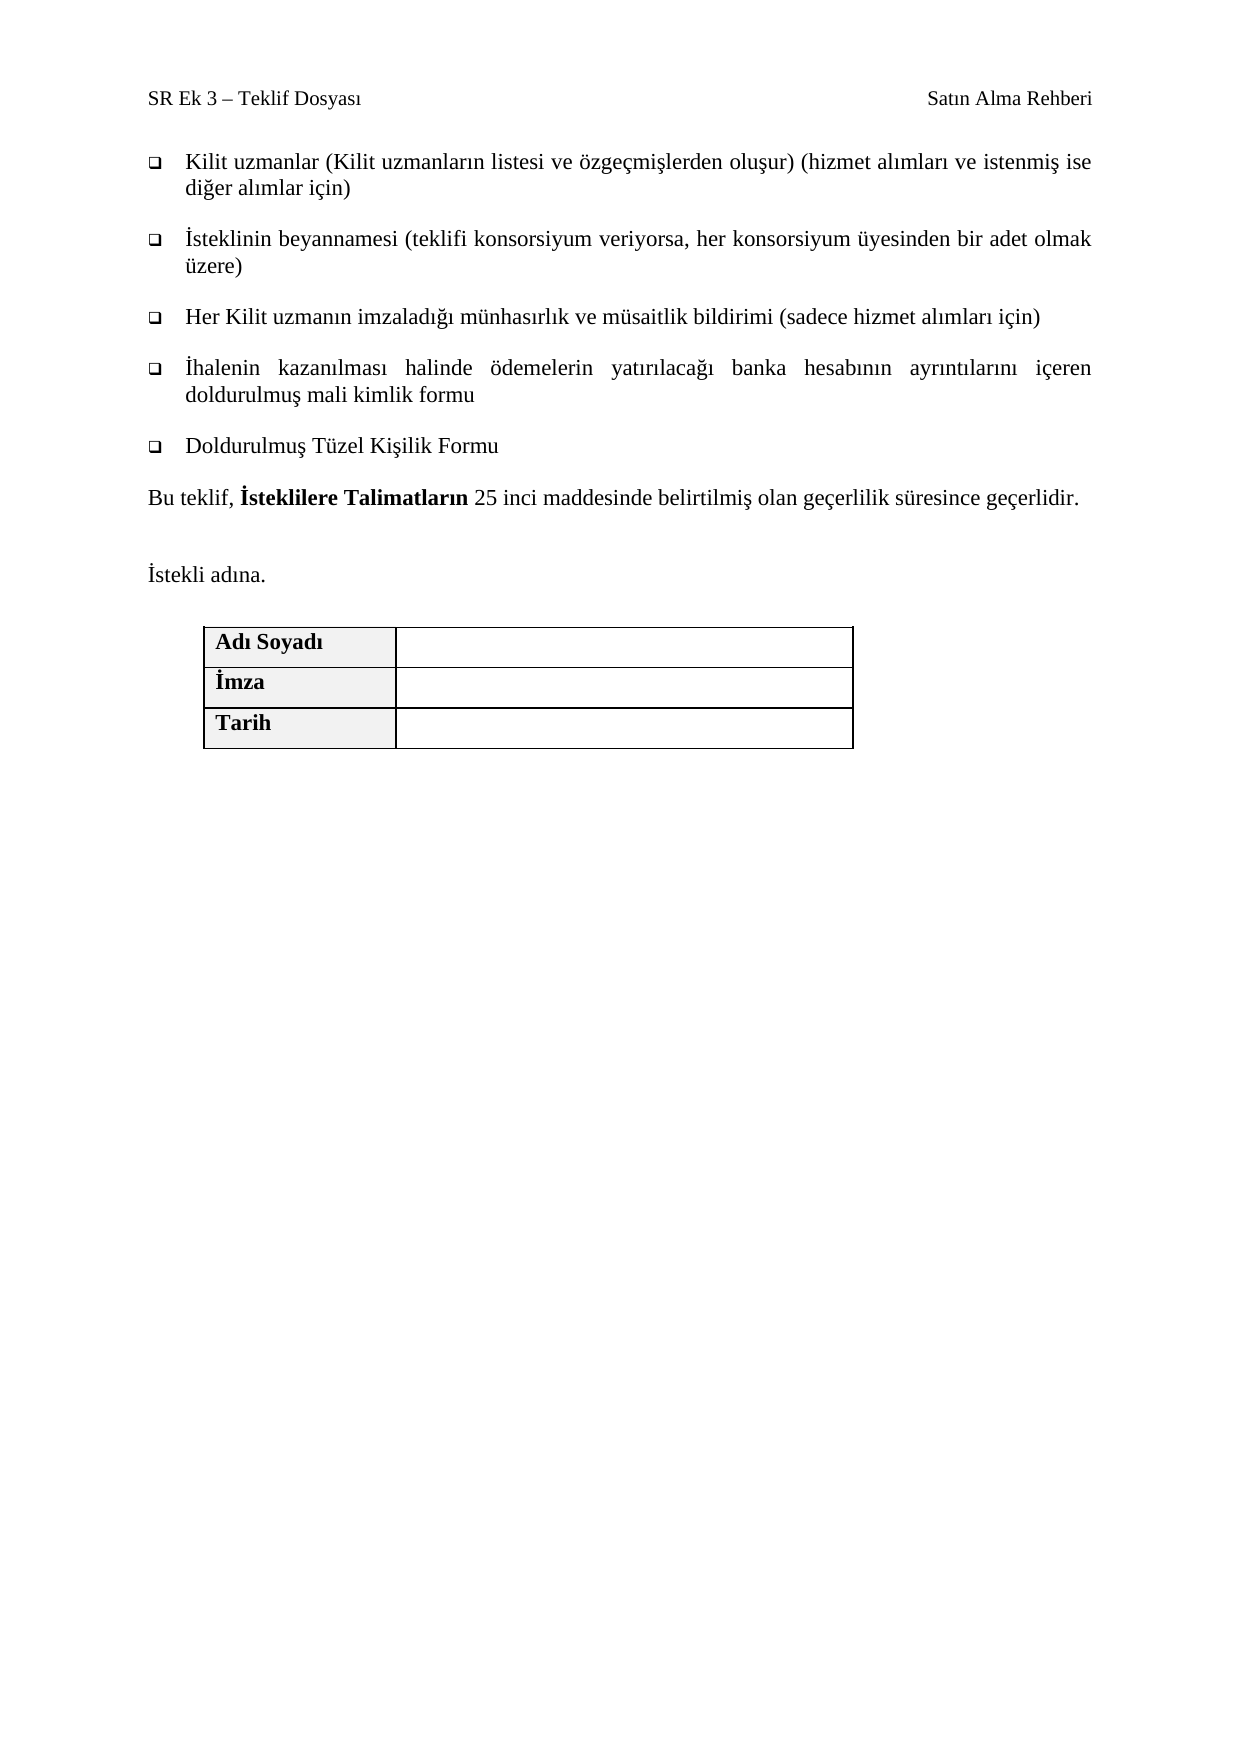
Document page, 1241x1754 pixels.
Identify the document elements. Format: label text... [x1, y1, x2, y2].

text Bu teklif, İsteklilere Talimatların 25 inci maddesinde belirtilmiş olan geçerlilik süresince geçerlidir. [148, 483, 1093, 510]
list İhalenin kazanılması halinde ödemelerin yatırılacağı banka hesabının ayrıntılarını içeren doldurulmuş mali kimlik formu [148, 354, 1093, 407]
list Doldurulmuş Tüzel Kişilik Formu [148, 432, 1093, 458]
list Her Kilit uzmanın imzaladığı münhasırlık ve müsaitlik bildirimi (sadece hizmet alımları için) [148, 303, 1093, 329]
list İsteklinin beyannamesi (teklifi konsorsiyum veriyorsa, her konsorsiyum üyesinden bir adet olmak üzere) [148, 225, 1093, 278]
table_header [397, 628, 852, 667]
table_cell [397, 668, 852, 707]
list Kilit uzmanlar (Kilit uzmanların listesi ve özgeçmişlerden oluşur) (hizmet alımları ve istenmiş ise diğer alımlar için) [148, 148, 1093, 200]
table_cell [397, 709, 852, 748]
table_header Adı Soyadı [205, 628, 395, 667]
table_cell Tarih [205, 709, 395, 748]
text İstekli adına. [148, 561, 1093, 588]
table_cell İmza [205, 668, 395, 707]
